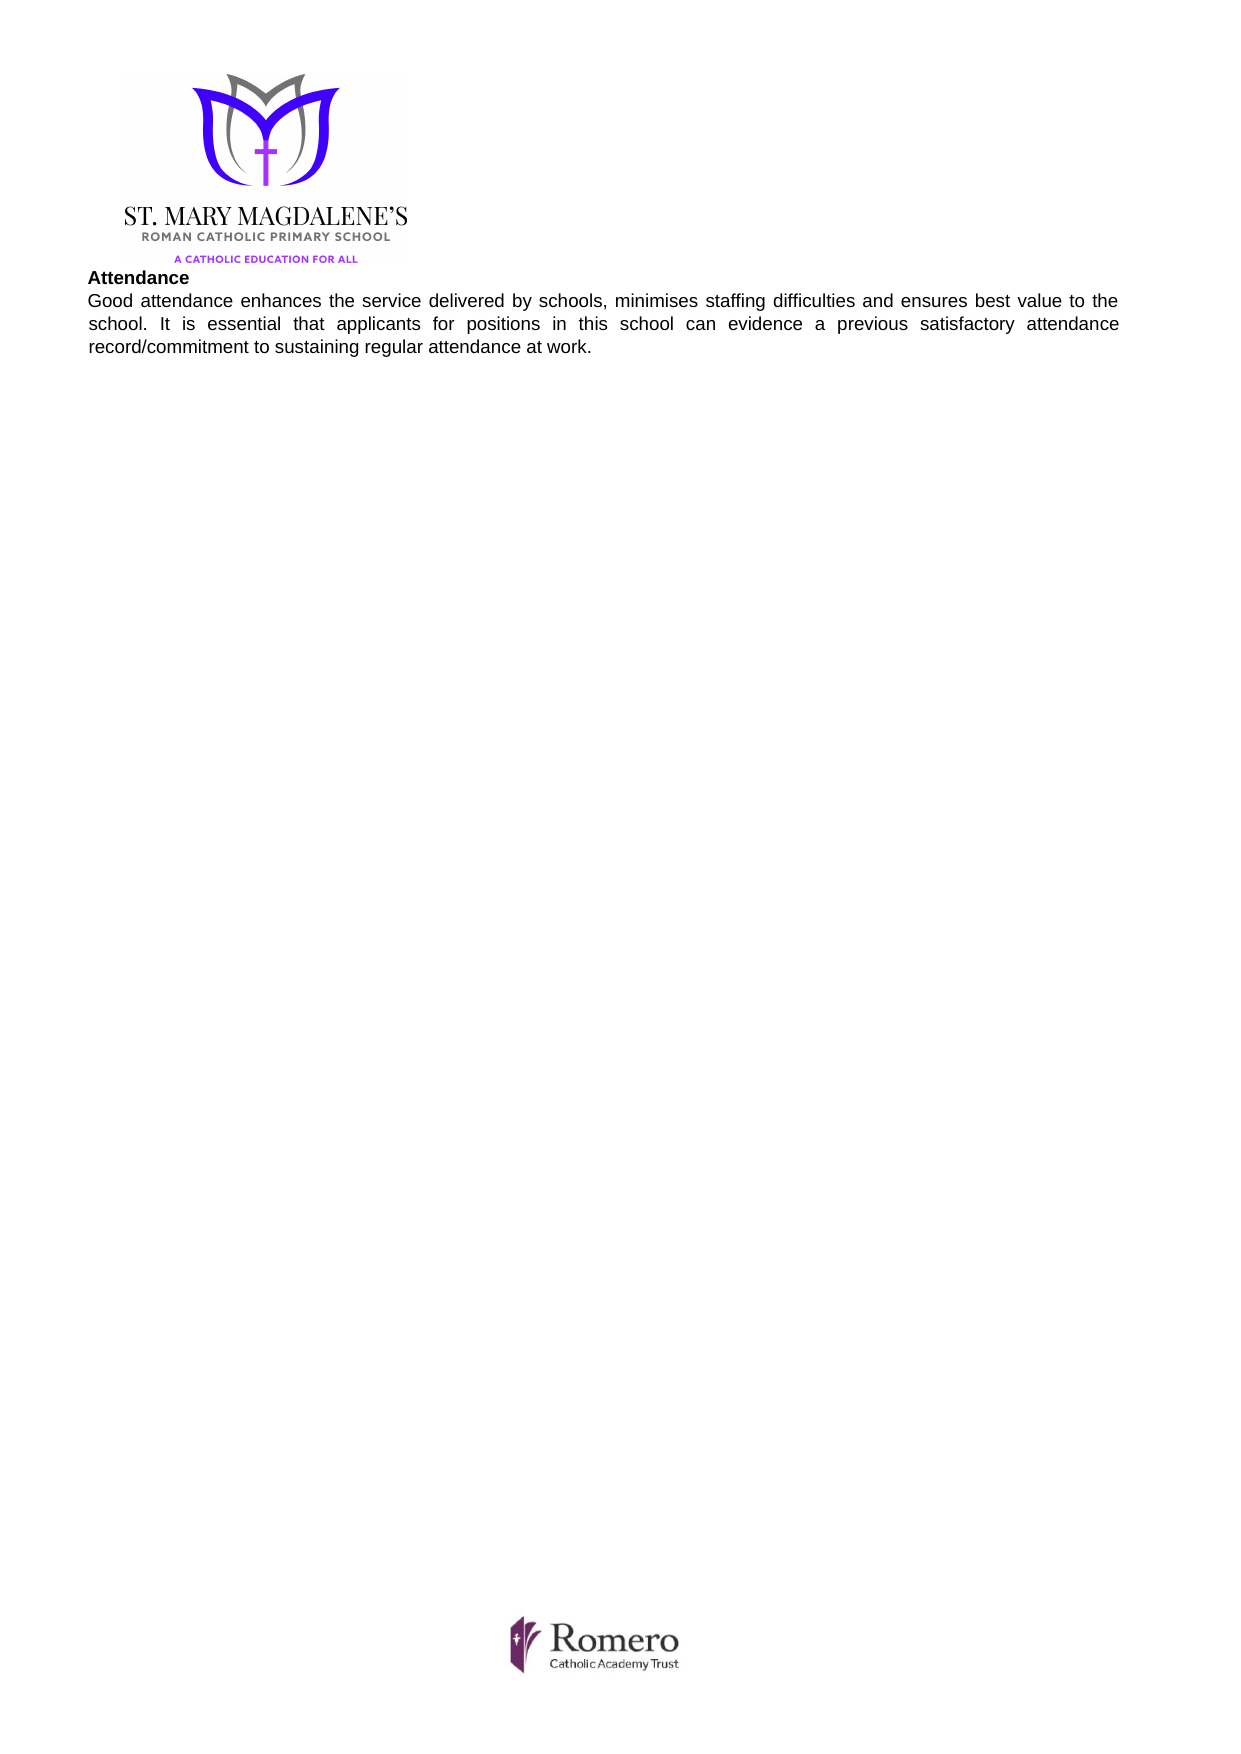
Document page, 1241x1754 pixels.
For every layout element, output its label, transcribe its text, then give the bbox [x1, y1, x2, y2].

subtitle Good attendance enhances the service delivered by schools, minimises staffing difficulties and ensures best value to the school. It is essential that applicants for positions in this school can evidence a previous satisfactory attendance record/commitment to sustaining regular attendance at work. [87, 290, 1120, 358]
picture [125, 74, 407, 263]
subtitle Attendance [87, 266, 1120, 288]
picture [495, 1608, 713, 1679]
